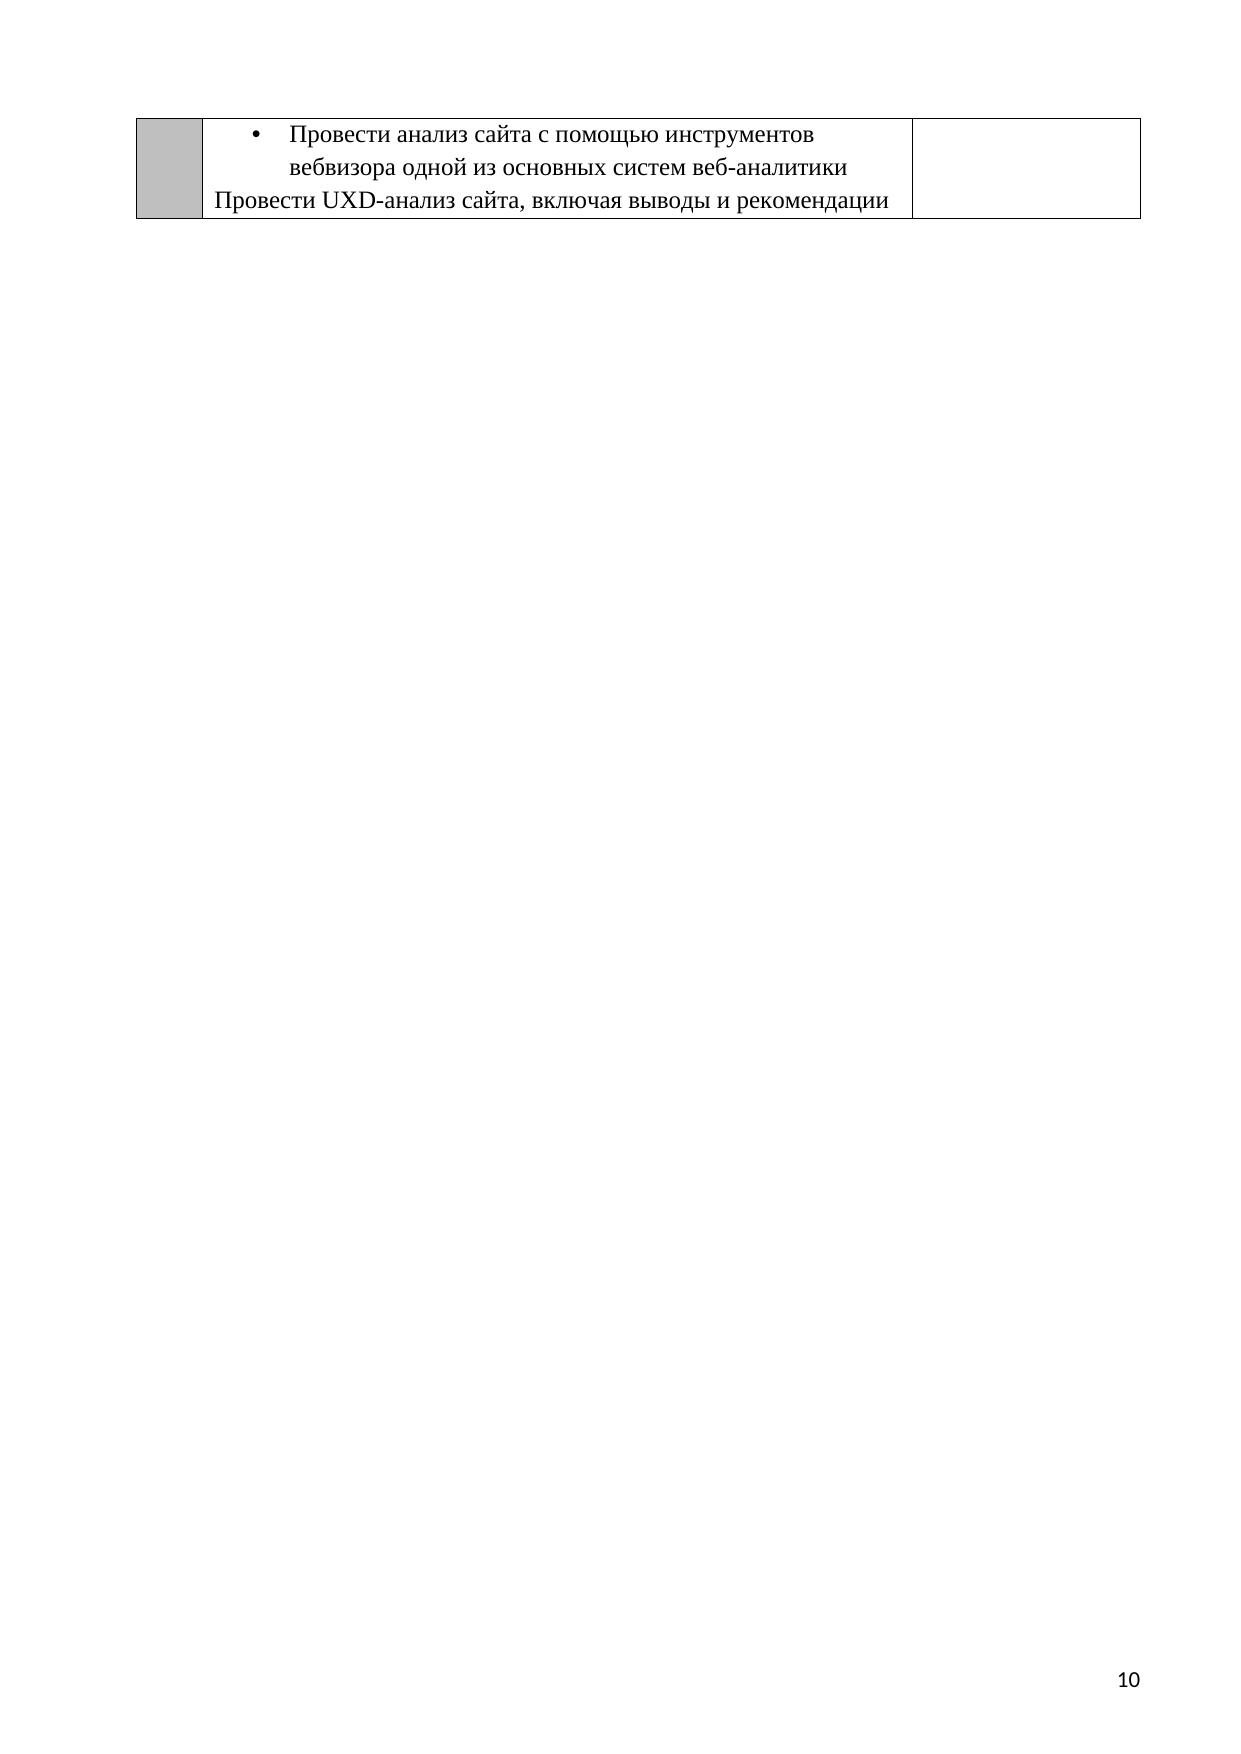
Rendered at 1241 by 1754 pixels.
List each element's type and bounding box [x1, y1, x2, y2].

table_cell [203, 119, 912, 218]
table_cell [913, 119, 1140, 218]
